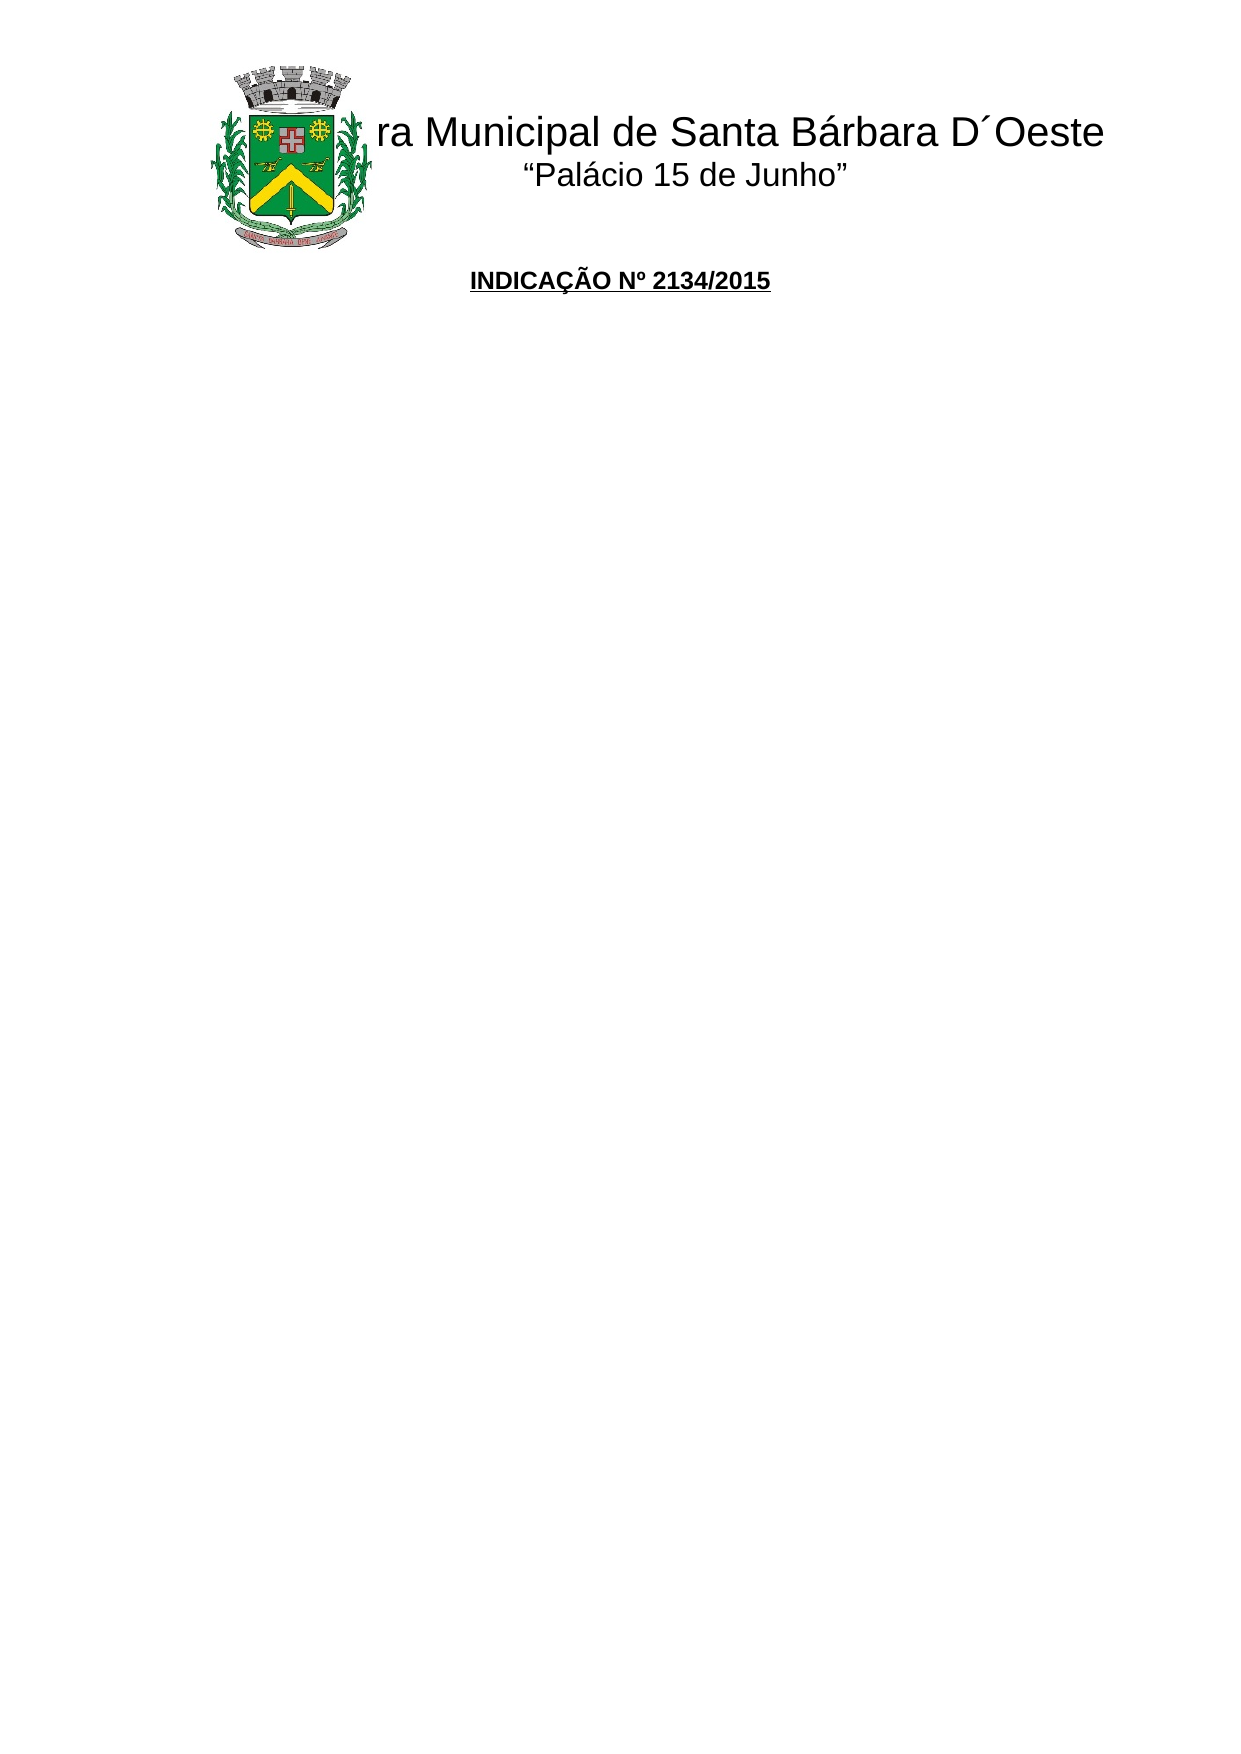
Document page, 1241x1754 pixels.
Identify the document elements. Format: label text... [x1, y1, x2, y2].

picture [210, 66, 379, 256]
title INDICAÇÃO Nº 2134/2015 [177, 266, 1063, 294]
